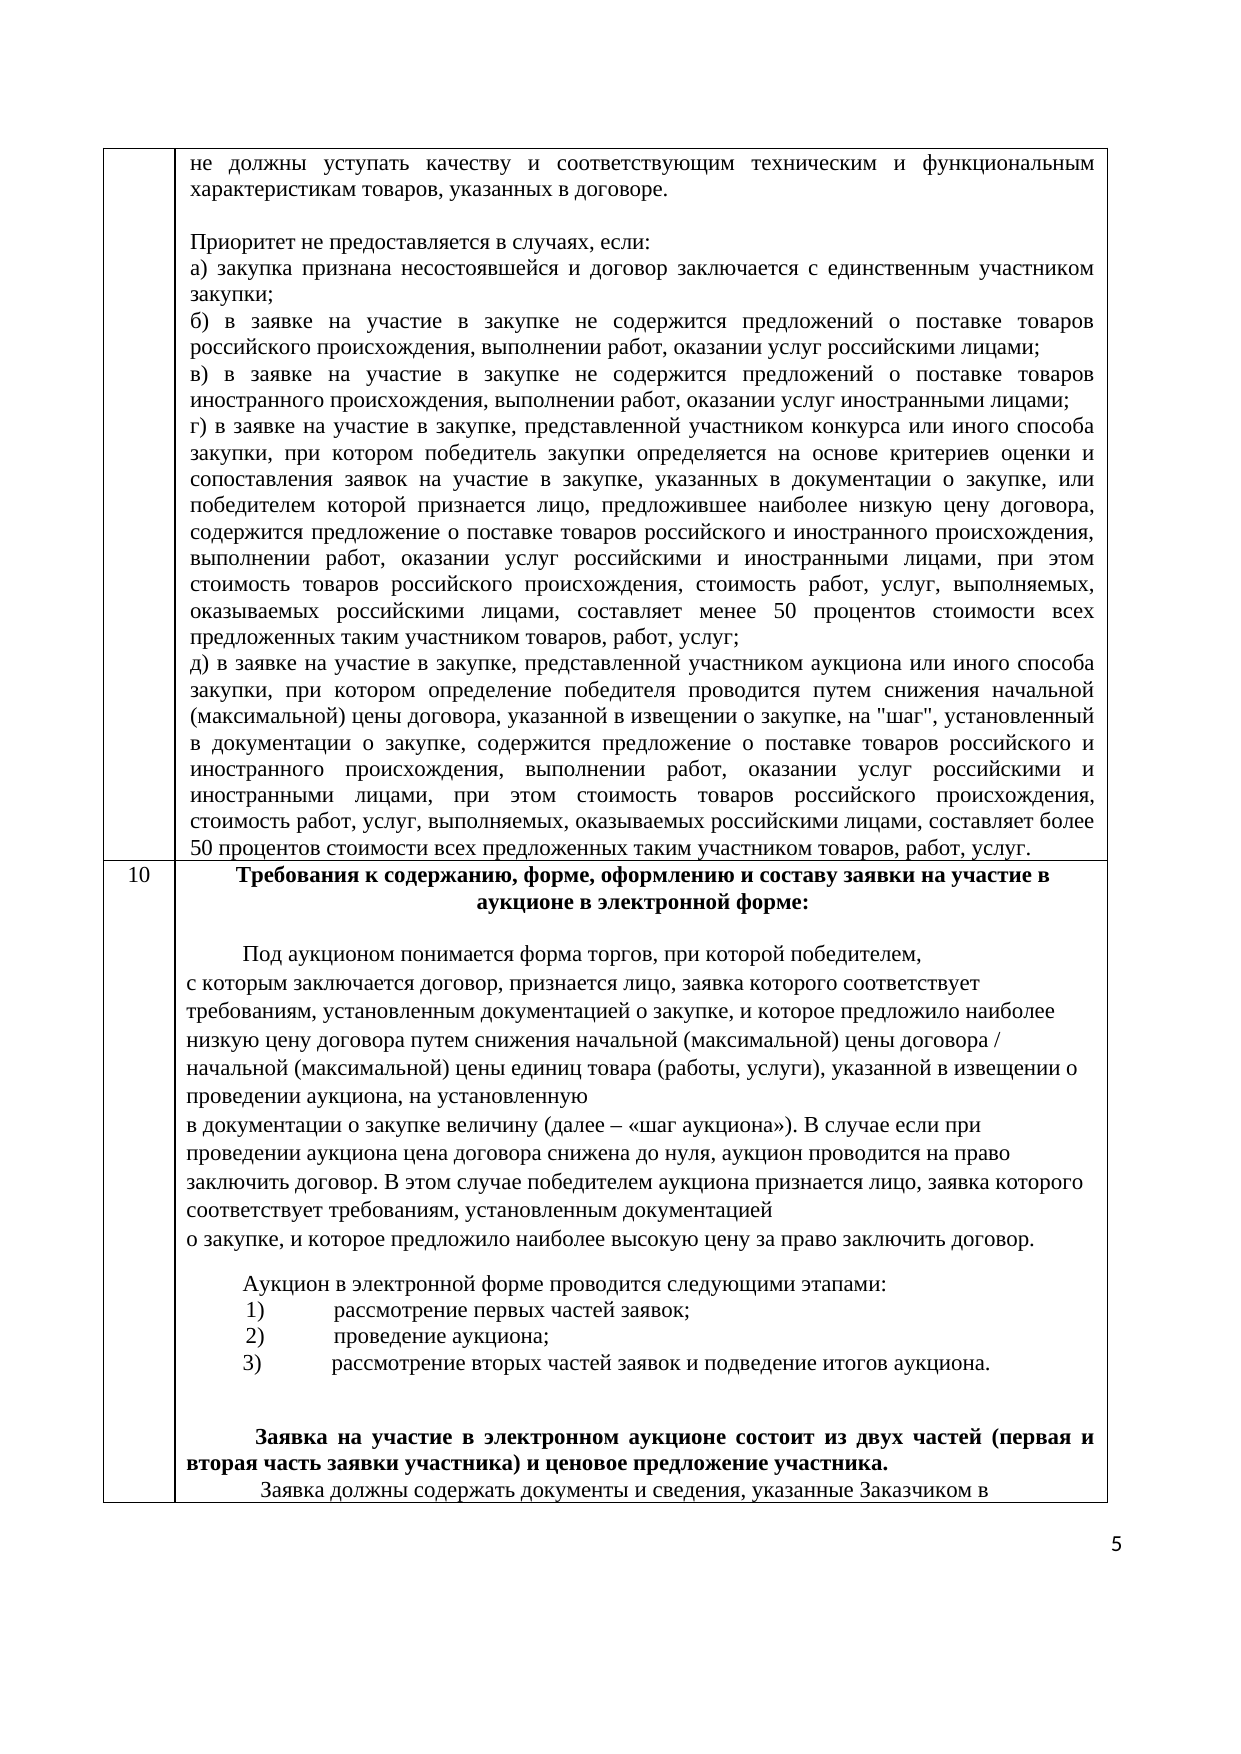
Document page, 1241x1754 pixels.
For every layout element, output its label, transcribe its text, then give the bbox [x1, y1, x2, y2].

table_cell 10 [104, 861, 174, 1502]
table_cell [176, 861, 1107, 1502]
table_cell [176, 149, 1107, 860]
table_cell 9 [104, 149, 174, 860]
